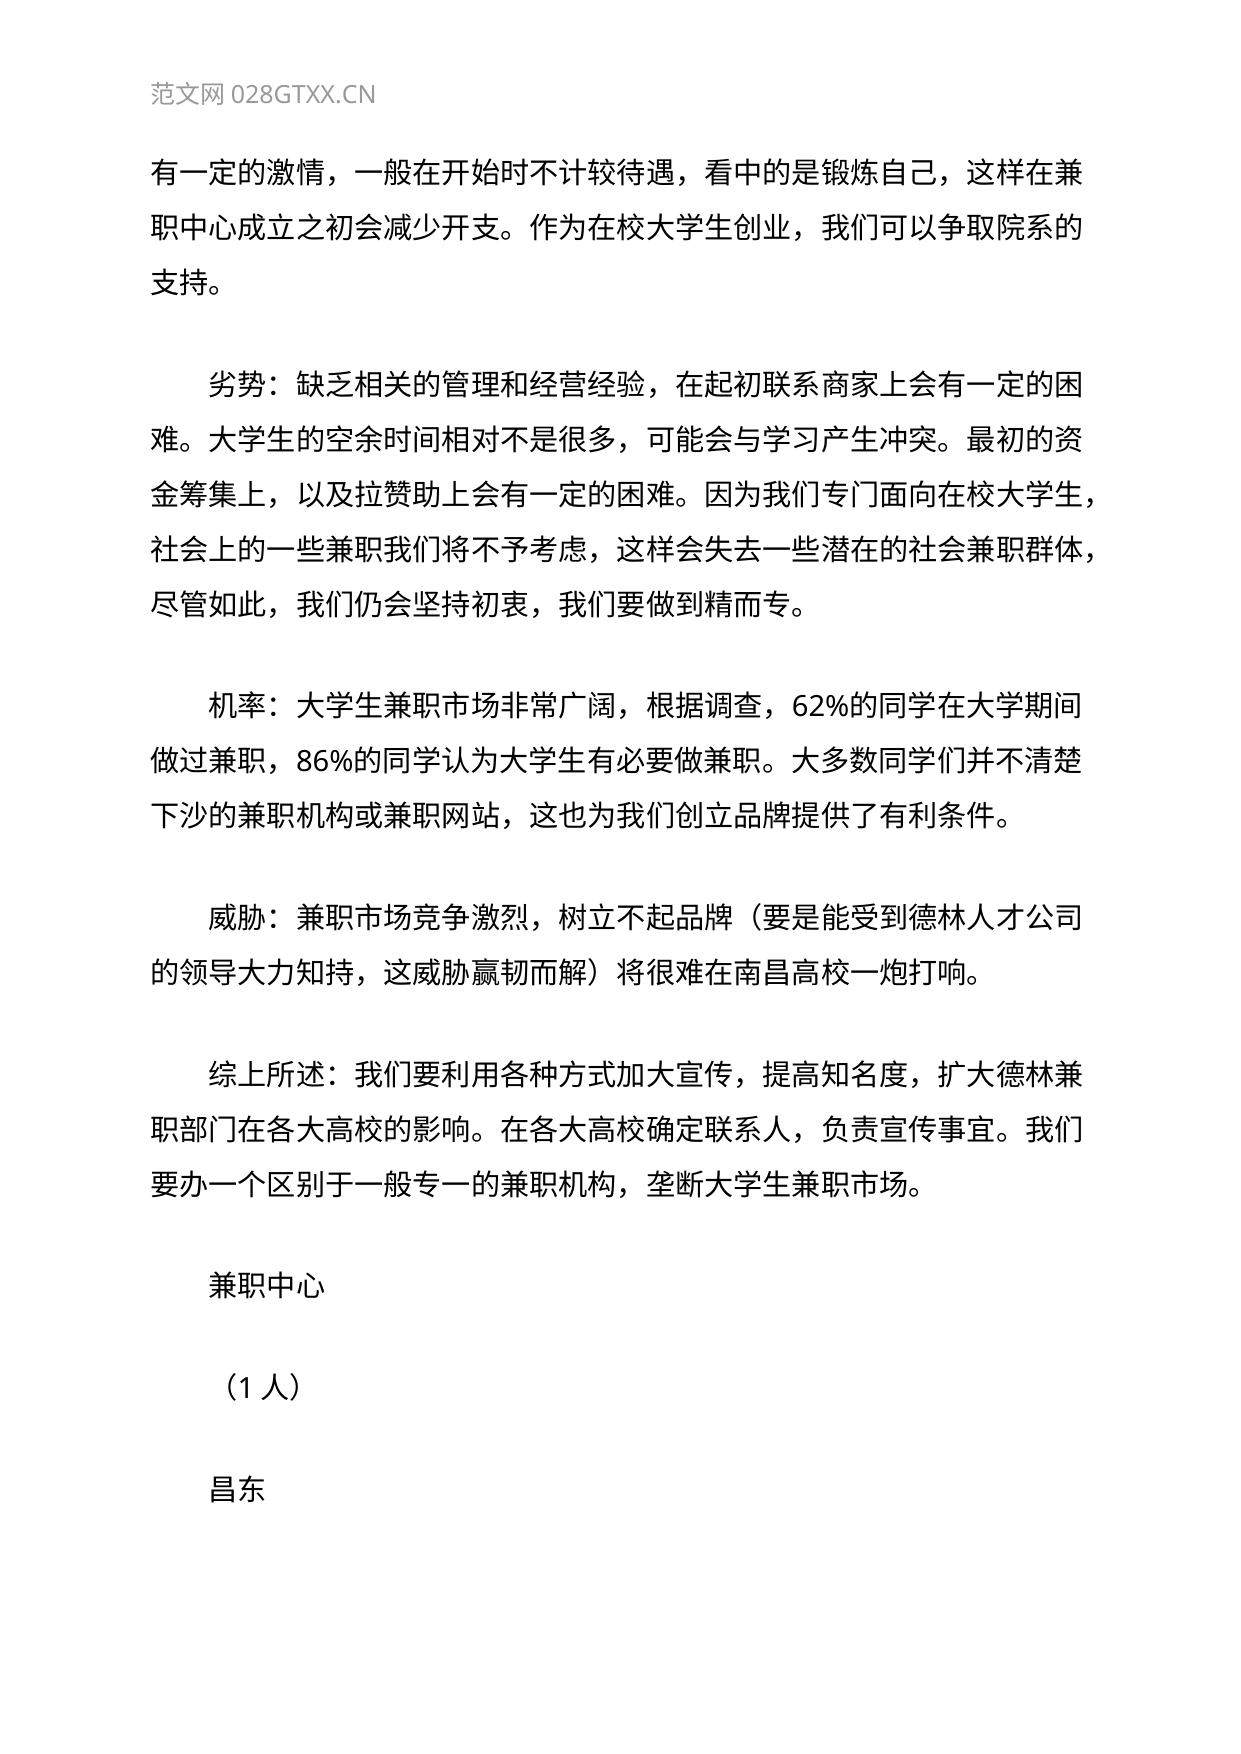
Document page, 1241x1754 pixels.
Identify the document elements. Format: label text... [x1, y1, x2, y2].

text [150, 150, 1090, 302]
text 机率：大学生兼职市场非常广阔，根据调查，62%的同学在大学期间做过兼职，86%的同学认为大学生有必要做兼职。大多数同学们并不清楚下沙的兼职机构或兼职网站，这也为我们创立品牌提供了有利条件。 [150, 683, 1090, 835]
text 威胁：兼职市场竞争激烈，树立不起品牌（要是能受到德林人才公司的领导大力知持，这威胁赢韧而解）将很难在南昌高校一炮打响。 [150, 895, 1090, 992]
text （1人） [150, 1365, 1090, 1407]
text 兼职中心 [150, 1263, 1090, 1305]
text 昌东 [150, 1467, 1090, 1509]
text 劣势：缺乏相关的管理和经营经验，在起初联系商家上会有一定的困难。大学生的空余时间相对不是很多，可能会与学习产生冲突。最初的资金筹集上，以及拉赞助上会有一定的困难。因为我们专门面向在校大学生，社会上的一些兼职我们将不予考虑，这样会失去一些潜在的社会兼职群体，尽管如此，我们仍会坚持初衷，我们要做到精而专。 [150, 362, 1090, 623]
text 综上所述：我们要利用各种方式加大宣传，提高知名度，扩大德林兼职部门在各大高校的影响。在各大高校确定联系人，负责宣传事宜。我们要办一个区别于一般专一的兼职机构，垄断大学生兼职市场。 [150, 1051, 1090, 1203]
